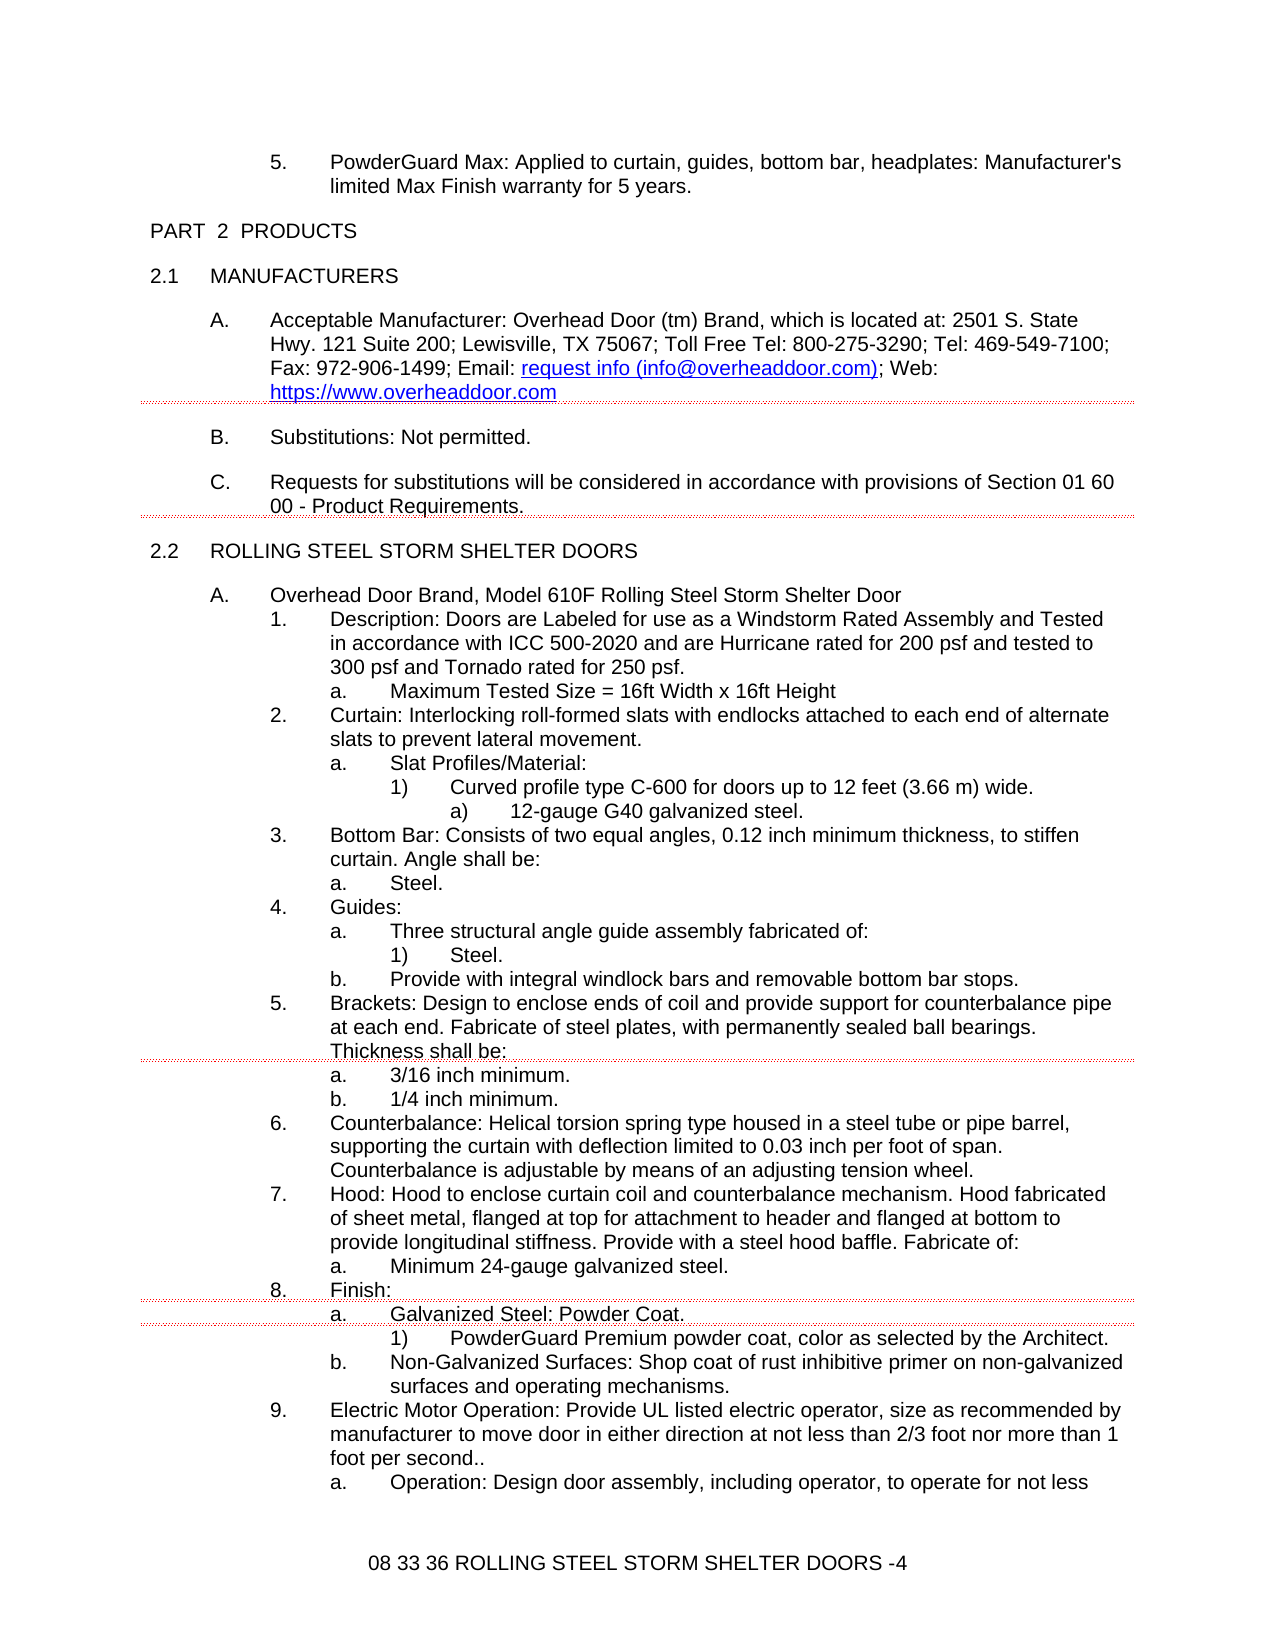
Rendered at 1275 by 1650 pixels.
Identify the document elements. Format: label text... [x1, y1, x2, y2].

text MANUFACTURERS [150, 263, 1125, 287]
text Steel. [330, 871, 1125, 895]
text Brackets: Design to enclose ends of coil and provide support for counterbalance pipe at each end. Fabricate of steel plates, with permanently sealed ball bearings. Thickness shall be: [270, 991, 1125, 1062]
text 1/4 inch minimum. [330, 1086, 1125, 1110]
text Minimum 24-gauge galvanized steel. [330, 1254, 1125, 1278]
text Electric Motor Operation: Provide UL listed electric operator, size as recommended by manufacturer to move door in either direction at not less than 2/3 foot nor more than 1 foot per second.. [270, 1398, 1125, 1470]
text 12-gauge G40 galvanized steel. [450, 799, 1125, 823]
text Overhead Door Brand, Model 610F Rolling Steel Storm Shelter Door [210, 583, 1125, 607]
text Galvanized Steel: Powder Coat. [330, 1302, 1125, 1326]
text Description: Doors are Labeled for use as a Windstorm Rated Assembly and Tested in accordance with ICC 500-2020 and are Hurricane rated for 200 psf and tested to 300 psf and Tornado rated for 250 psf. [270, 607, 1125, 679]
text ROLLING STEEL STORM SHELTER DOORS [150, 538, 1125, 562]
text Steel. [390, 943, 1125, 967]
text PowderGuard Premium powder coat, color as selected by the Architect. [390, 1326, 1125, 1350]
text PowderGuard Max: Applied to curtain, guides, bottom bar, headplates: Manufacturer's limited Max Finish warranty for 5 years. [270, 150, 1125, 198]
text Curved profile type C-600 for doors up to 12 feet (3.66 m) wide. [390, 775, 1125, 799]
text Hood: Hood to enclose curtain coil and counterbalance mechanism. Hood fabricated of sheet metal, flanged at top for attachment to header and flanged at bottom to provide longitudinal stiffness. Provide with a steel hood baffle. Fabricate of: [270, 1182, 1125, 1254]
text Three structural angle guide assembly fabricated of: [330, 919, 1125, 943]
text Substitutions: Not permitted. [210, 425, 1125, 449]
text 3/16 inch minimum. [330, 1062, 1125, 1086]
text Non-Galvanized Surfaces: Shop coat of rust inhibitive primer on non-galvanized surfaces and operating mechanisms. [330, 1350, 1125, 1398]
text Slat Profiles/Material: [330, 751, 1125, 775]
text Acceptable Manufacturer: Overhead Door (tm) Brand, which is located at: 2501 S. State Hwy. 121 Suite 200; Lewisville, TX 75067; Toll Free Tel: 800-275-3290; Tel: 469-549-7100; Fax: 972-906-1499; Email: request info (info@overheaddoor.com); Web: https://www.overheaddoor.com [210, 308, 1125, 404]
text Curtain: Interlocking roll-formed slats with endlocks attached to each end of alternate slats to prevent lateral movement. [270, 703, 1125, 751]
text Finish: [270, 1278, 1125, 1302]
text Bottom Bar: Consists of two equal angles, 0.12 inch minimum thickness, to stiffen curtain. Angle shall be: [270, 823, 1125, 871]
text Guides: [270, 895, 1125, 919]
text Requests for substitutions will be considered in accordance with provisions of Section 01 60 00 - Product Requirements. [210, 470, 1125, 518]
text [330, 1470, 1125, 1494]
list PRODUCTS [150, 219, 1125, 243]
text Maximum Tested Size = 16ft Width x 16ft Height [330, 679, 1125, 703]
text Counterbalance: Helical torsion spring type housed in a steel tube or pipe barrel, supporting the curtain with deflection limited to 0.03 inch per foot of span. Counterbalance is adjustable by means of an adjusting tension wheel. [270, 1110, 1125, 1182]
text Provide with integral windlock bars and removable bottom bar stops. [330, 967, 1125, 991]
